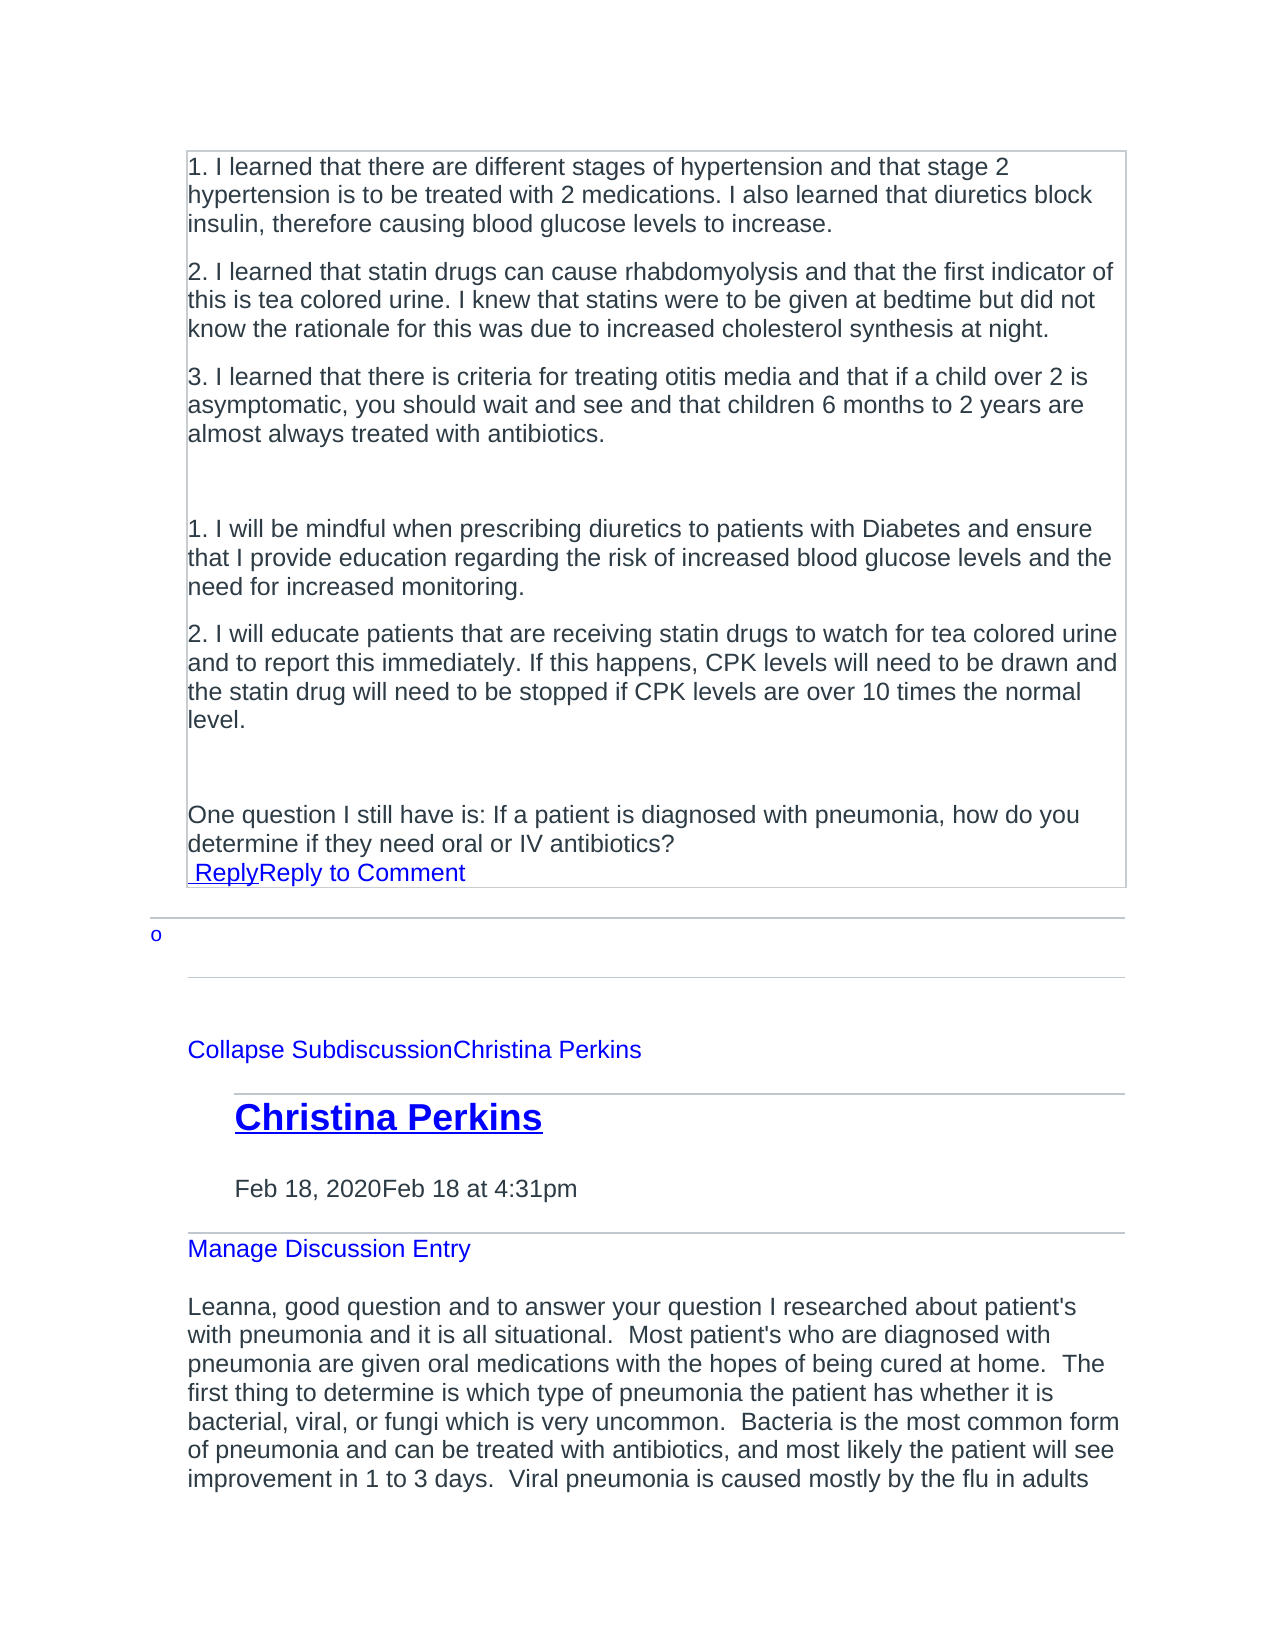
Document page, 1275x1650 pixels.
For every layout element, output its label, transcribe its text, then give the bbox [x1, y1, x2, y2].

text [187, 1290, 1125, 1493]
text ReplyReply to Comment [188, 856, 1125, 887]
text 1. I will be mindful when prescribing diuretics to patients with Diabetes and ensure that I provide education regarding the risk of increased blood glucose levels and the need for increased monitoring. [188, 512, 1125, 600]
text One question I still have is: If a patient is diagnosed with pneumonia, how do you determine if they need oral or IV antibiotics? [188, 799, 1125, 856]
text 2. I learned that statin drugs can cause rhabdomyolysis and that the first indicator of this is tea colored urine. I knew that statins were to be given at bedtime but did not know the rationale for this was due to increased cholesterol synthesis at night. [188, 255, 1125, 343]
text Manage Discussion Entry [187, 1233, 1125, 1262]
text Christina Perkins [234, 1095, 1125, 1138]
text 1. I learned that there are different stages of hypertension and that stage 2 hypertension is to be treated with 2 medications. I also learned that diuretics block insulin, therefore causing blood glucose levels to increase. [188, 152, 1125, 238]
text Feb 18, 2020Feb 18 at 4:31pm [234, 1166, 1125, 1203]
text 3. I learned that there is criteria for treating otitis media and that if a child over 2 is asymptomatic, you should wait and see and that children 6 months to 2 years are almost always treated with antibiotics. [188, 360, 1125, 448]
text Collapse SubdiscussionChristina Perkins [187, 1034, 1125, 1064]
text 2. I will educate patients that are receiving statin drugs to watch for tea colored urine and to report this immediately. If this happens, CPK levels will need to be drawn and the statin drug will need to be stopped if CPK levels are over 10 times the normal level. [188, 617, 1125, 734]
